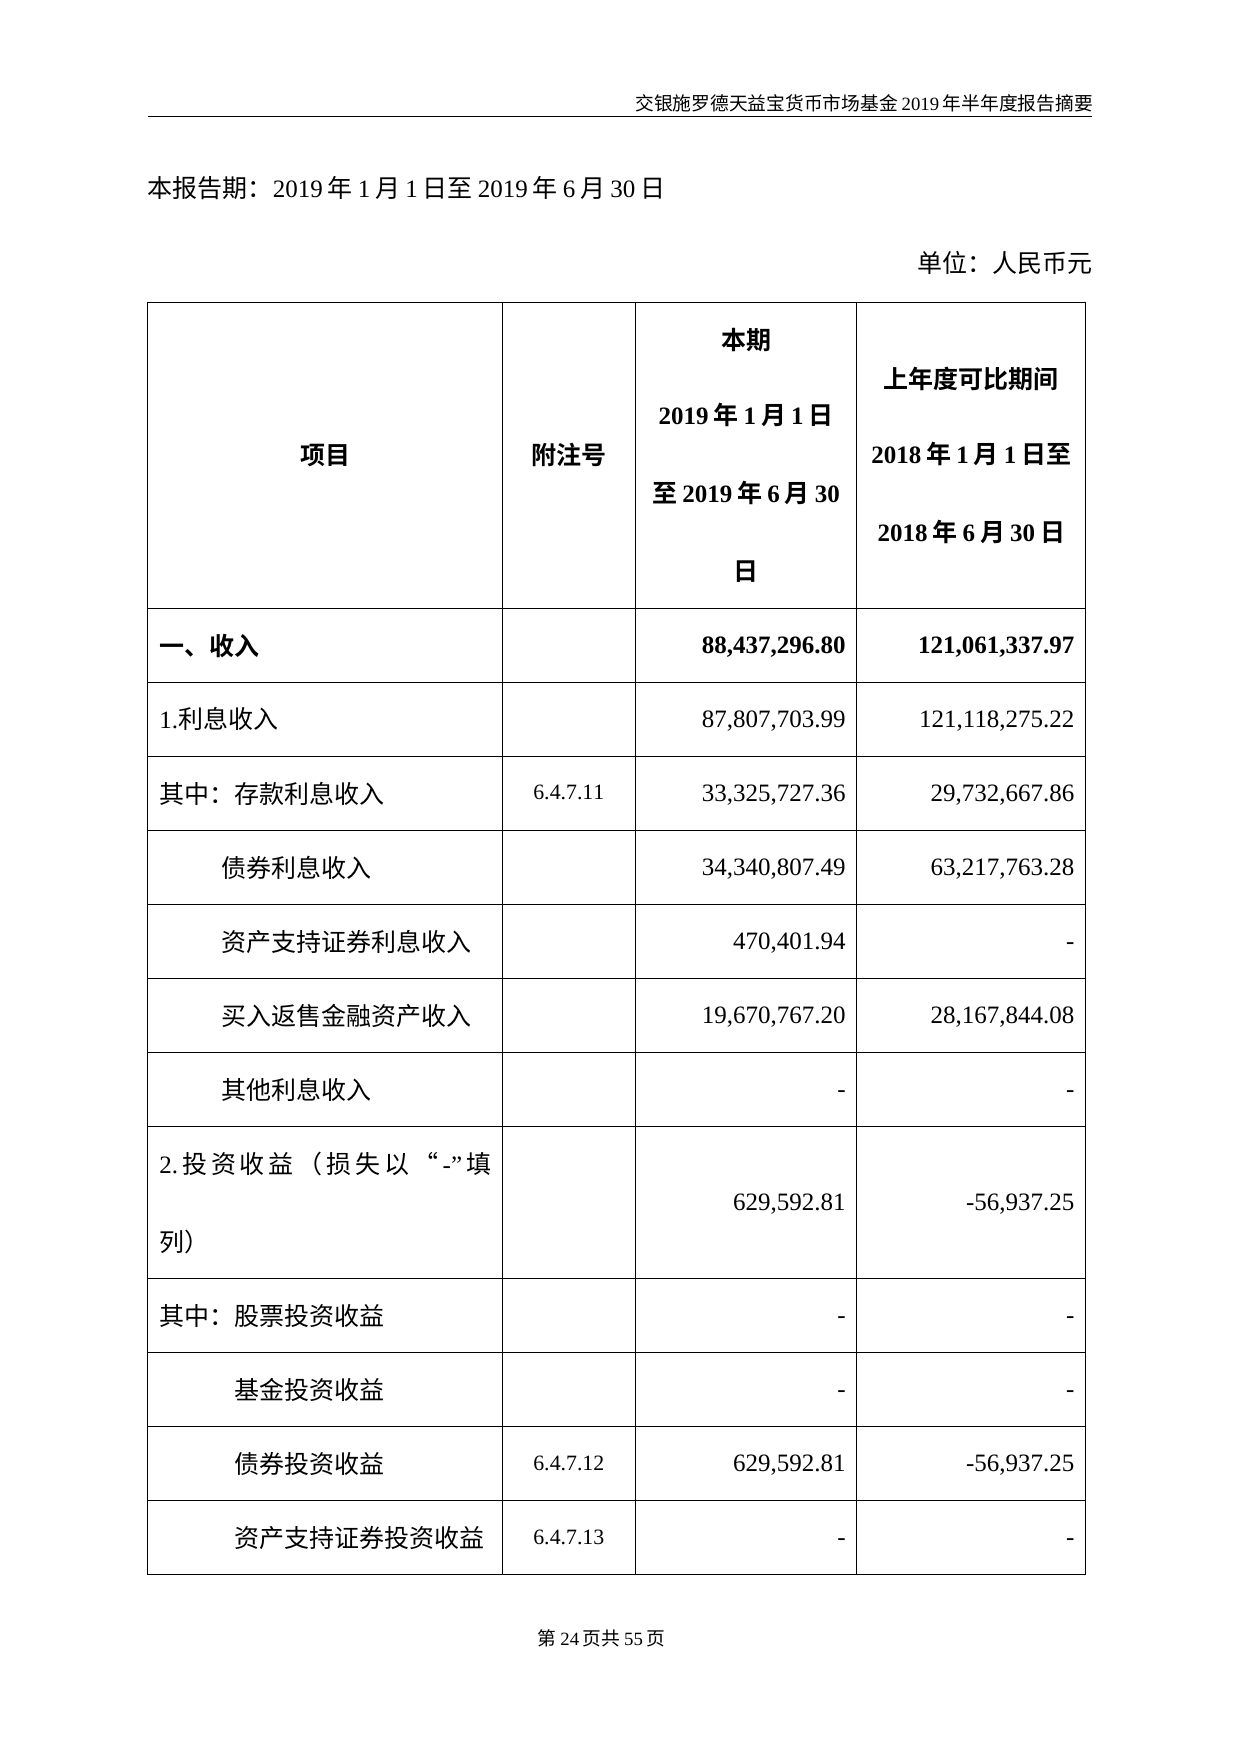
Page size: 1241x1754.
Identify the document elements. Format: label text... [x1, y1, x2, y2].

table_cell 一、收入 [148, 609, 502, 682]
table_cell 63,217,763.28 [857, 831, 1085, 904]
table_cell 其中：股票投资收益 [148, 1279, 502, 1352]
table_cell - [636, 1279, 856, 1352]
table_cell 买入返售金融资产收入 [148, 979, 502, 1052]
table_cell - [857, 905, 1085, 978]
table_cell 88,437,296.80 [636, 609, 856, 682]
table_cell 33,325,727.36 [636, 757, 856, 830]
table_cell [503, 905, 635, 978]
table_cell - [857, 1279, 1085, 1352]
table_cell - [857, 1353, 1085, 1426]
table_header 上年度可比期间 2018年1月1日至2018年6月30日 [857, 303, 1085, 607]
table_cell 其他利息收入 [148, 1053, 502, 1126]
table_cell 债券利息收入 [148, 831, 502, 904]
table_cell - [857, 1053, 1085, 1126]
table_cell 121,061,337.97 [857, 609, 1085, 682]
table_cell 29,732,667.86 [857, 757, 1085, 830]
table_cell 基金投资收益 [148, 1353, 502, 1426]
table_cell -56,937.25 [857, 1427, 1085, 1500]
table_cell 6.4.7.12 [503, 1427, 635, 1500]
table_cell 1.利息收入 [148, 683, 502, 756]
table_cell [503, 683, 635, 756]
table_header 项目 [148, 303, 502, 607]
table_cell 629,592.81 [636, 1127, 856, 1278]
table_cell [503, 1053, 635, 1126]
table_cell - [857, 1501, 1085, 1574]
table_cell 6.4.7.13 [503, 1501, 635, 1574]
table_cell [503, 831, 635, 904]
table_cell [503, 609, 635, 682]
table_cell 6.4.7.11 [503, 757, 635, 830]
table_cell - [636, 1501, 856, 1574]
table_cell 19,670,767.20 [636, 979, 856, 1052]
table_cell 121,118,275.22 [857, 683, 1085, 756]
table_cell 470,401.94 [636, 905, 856, 978]
table_cell 28,167,844.08 [857, 979, 1085, 1052]
table_cell 资产支持证券利息收入 [148, 905, 502, 978]
table_cell 资产支持证券投资收益 [148, 1501, 502, 1574]
table_cell [503, 1279, 635, 1352]
table_cell 2.投资收益（损失以“-”填列） [148, 1127, 502, 1278]
text 单位：人民币元 [149, 229, 1092, 294]
table_cell - [636, 1053, 856, 1126]
table_cell 其中：存款利息收入 [148, 757, 502, 830]
table_cell 87,807,703.99 [636, 683, 856, 756]
table_cell 629,592.81 [636, 1427, 856, 1500]
table_cell [503, 979, 635, 1052]
table_cell 债券投资收益 [148, 1427, 502, 1500]
table_cell [503, 1353, 635, 1426]
table_cell [503, 1127, 635, 1278]
table_cell - [636, 1353, 856, 1426]
table_header 本期 2019年1月1日至2019年6月30日 [636, 303, 856, 607]
table_cell -56,937.25 [857, 1127, 1085, 1278]
text 本报告期：2019年1月1日至2019年6月30日 [148, 154, 1092, 219]
table_cell 34,340,807.49 [636, 831, 856, 904]
table_header 附注号 [503, 303, 635, 607]
